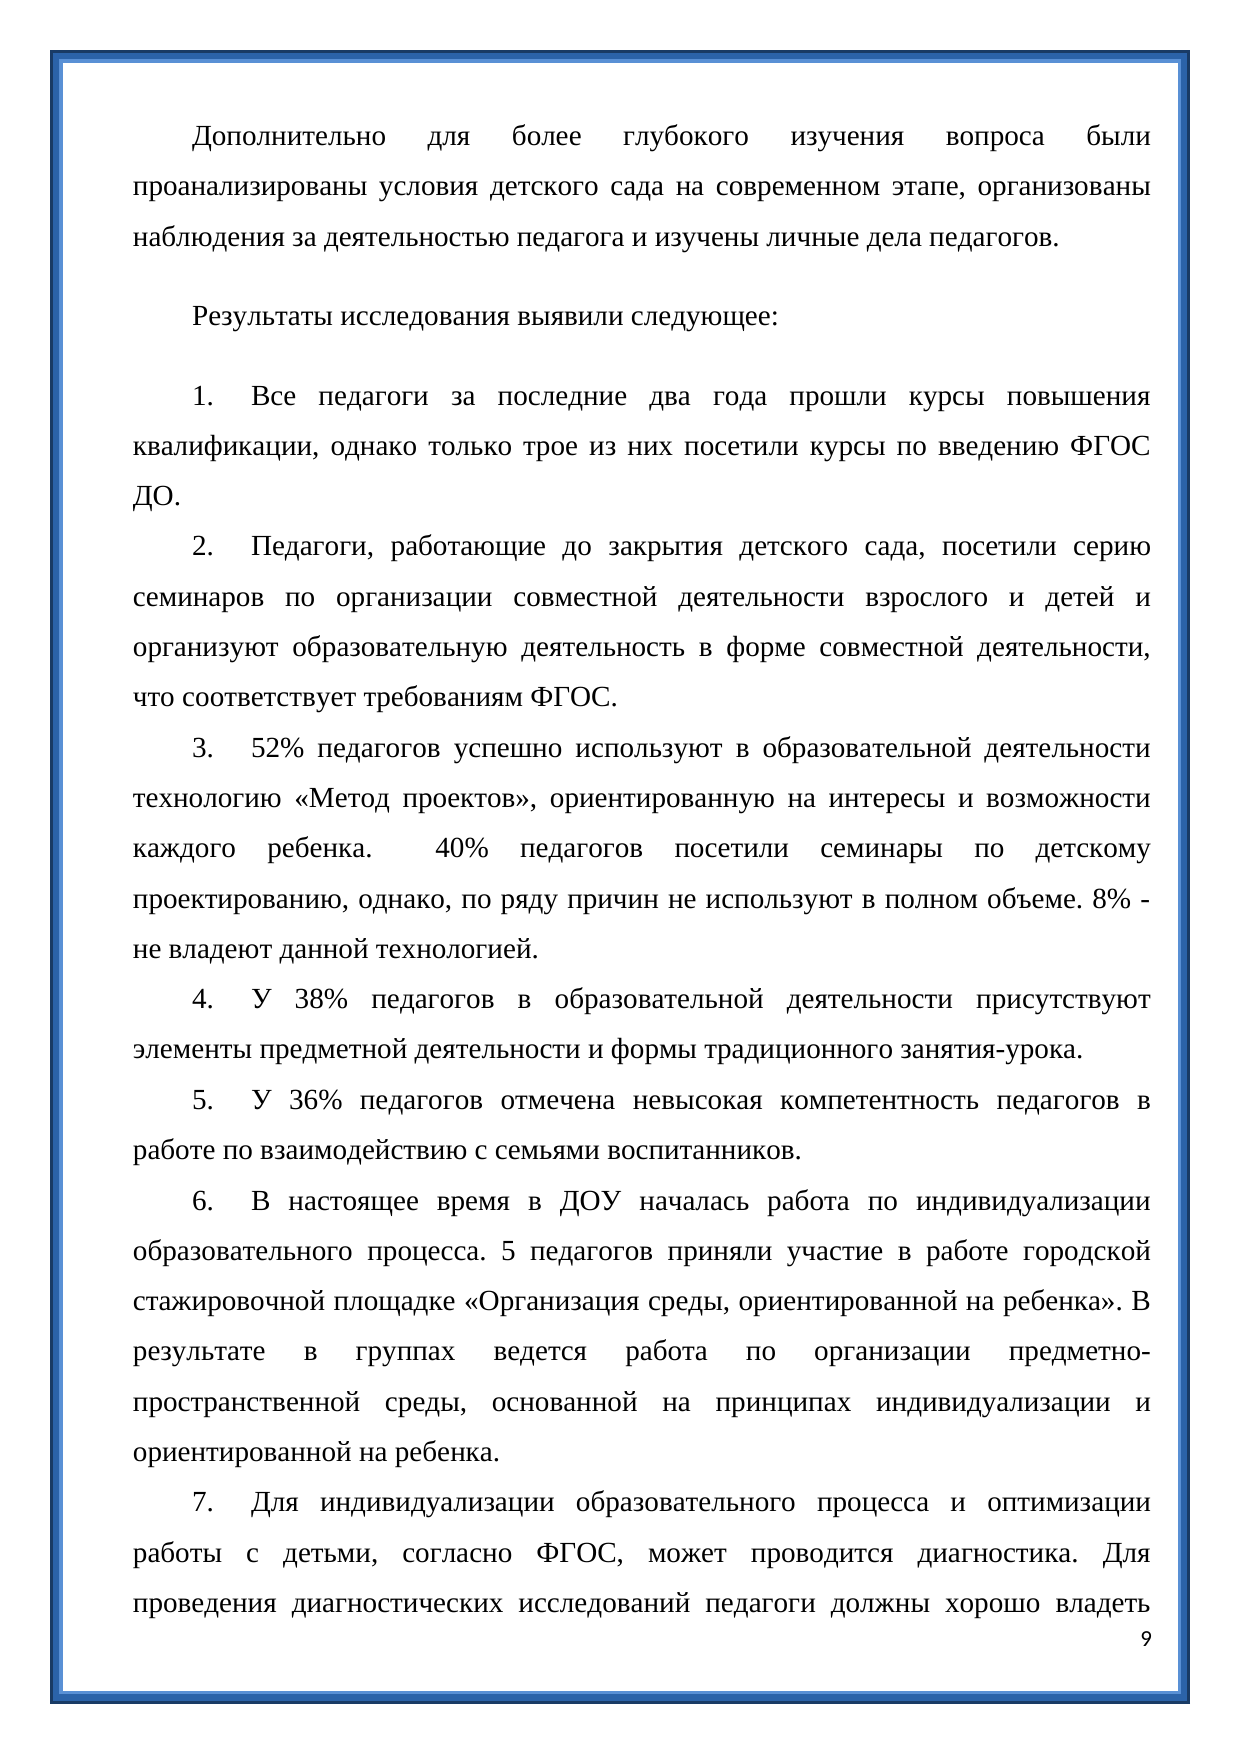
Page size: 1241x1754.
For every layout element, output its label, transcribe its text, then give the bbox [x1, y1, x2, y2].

list У 36% педагогов отмечена невысокая компетентность педагогов в работе по взаимодействию с семьями воспитанников. [133, 1082, 1152, 1166]
text Результаты исследования выявили следующее: [133, 298, 1152, 332]
text Дополнительно для более глубокого изучения вопроса были проанализированы условия детского сада на современном этапе, организованы наблюдения за деятельностью педагога и изучены личные дела педагогов. [133, 118, 1152, 252]
list Все педагоги за последние два года прошли курсы повышения квалификации, однако только трое из них посетили курсы по введению ФГОС ДО. [133, 378, 1152, 512]
list 52% педагогов успешно используют в образовательной деятельности технологию «Метод проектов», ориентированную на интересы и возможности каждого ребенка. 40% педагогов посетили семинары по детскому проектированию, однако, по ряду причин не используют в полном объеме. 8% - не владеют данной технологией. [133, 730, 1152, 964]
list В настоящее время в ДОУ началась работа по индивидуализации образовательного процесса. 5 педагогов приняли участие в работе городской стажировочной площадке «Организация среды, ориентированной на ребенка». В результате в группах ведется работа по организации предметно-пространственной среды, основанной на принципах индивидуализации и ориентированной на ребенка. [133, 1183, 1152, 1468]
list У 38% педагогов в образовательной деятельности присутствуют элементы предметной деятельности и формы традиционного занятия-урока. [133, 981, 1152, 1065]
list Педагоги, работающие до закрытия детского сада, посетили серию семинаров по организации совместной деятельности взрослого и детей и организуют образовательную деятельность в форме совместной деятельности, что соответствует требованиям ФГОС. [133, 528, 1152, 713]
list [133, 1484, 1152, 1619]
